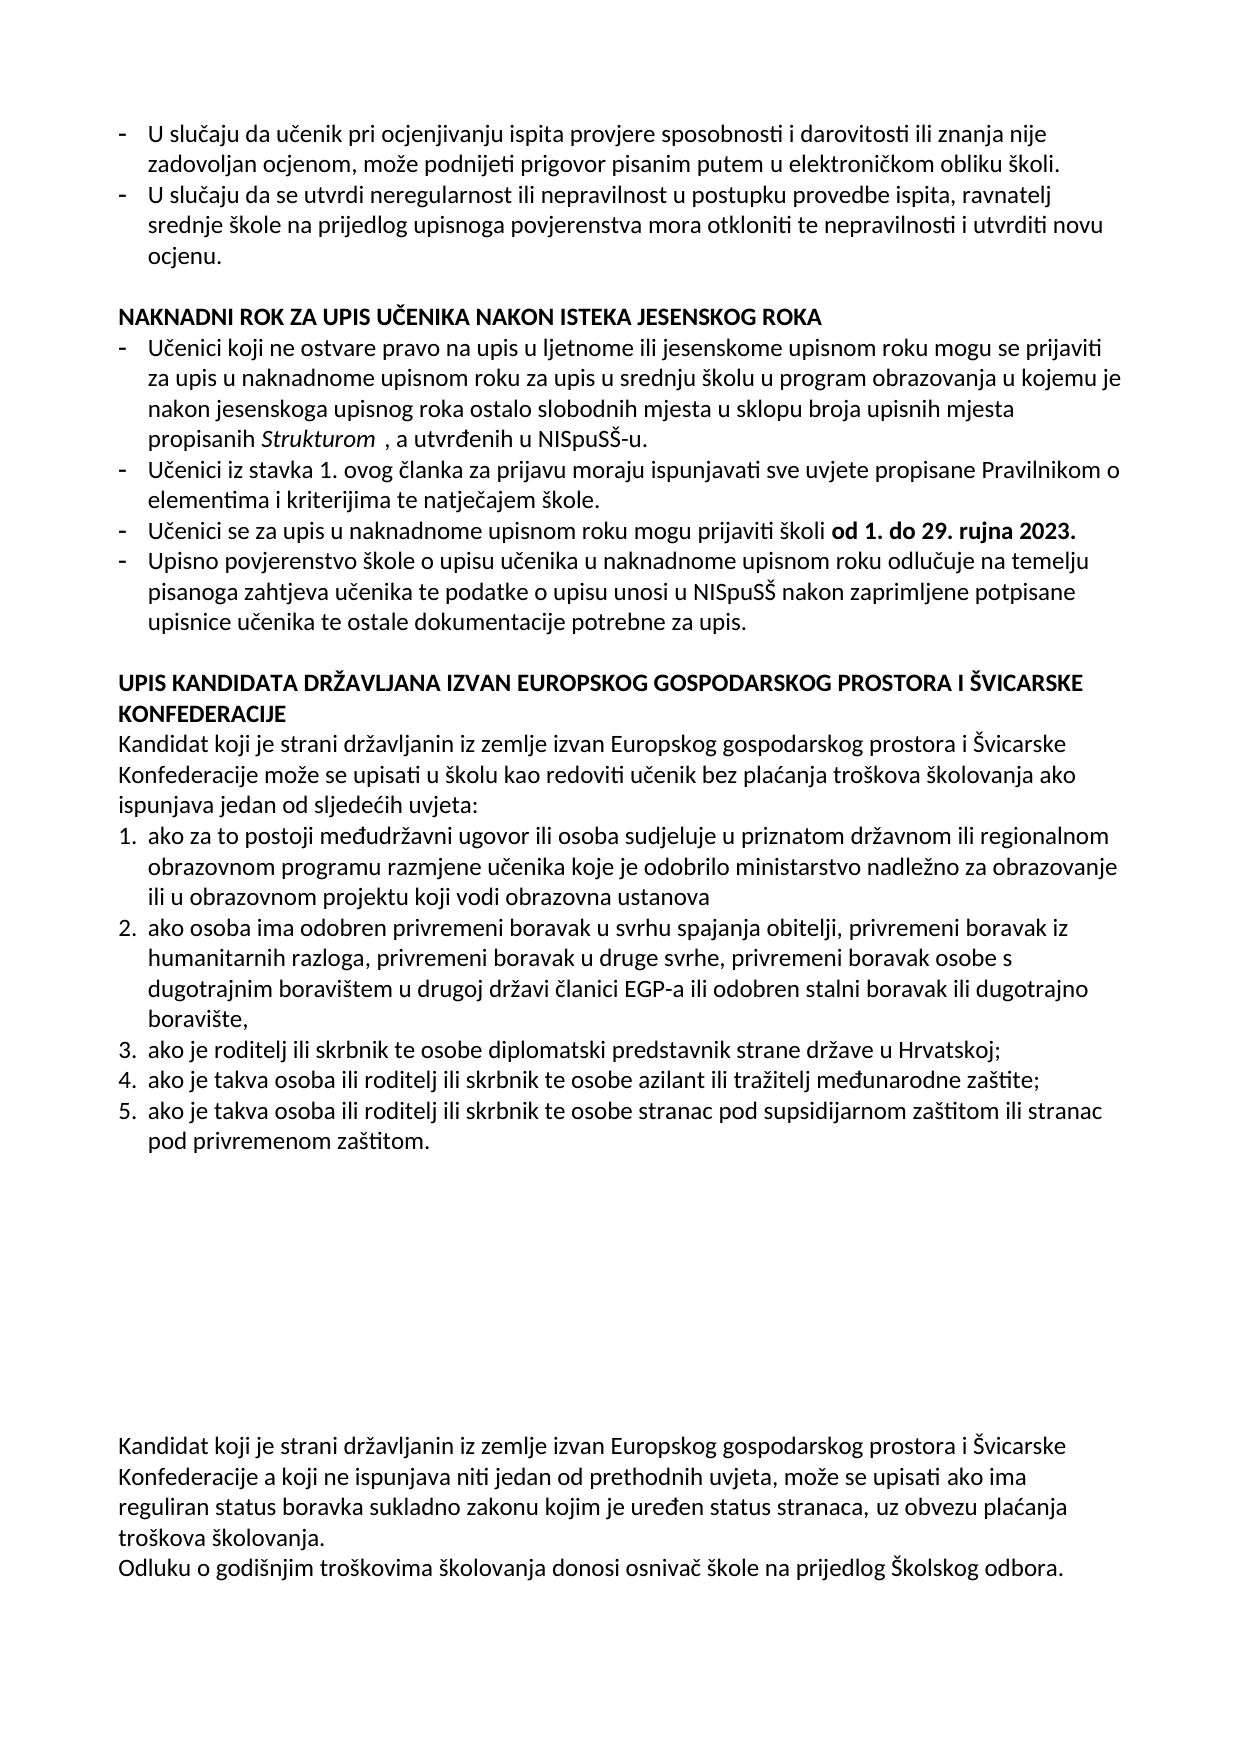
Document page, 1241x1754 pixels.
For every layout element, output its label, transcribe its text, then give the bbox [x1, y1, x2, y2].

list Učenici iz stavka 1. ovog članka za prijavu moraju ispunjavati sve uvjete propisane Pravilnikom o elementima i kriterijima te natječajem škole. [118, 454, 1122, 515]
text Kandidat koji je strani državljanin iz zemlje izvan Europskog gospodarskog prostora i Švicarske Konfederacije može se upisati u školu kao redoviti učenik bez plaćanja troškova školovanja ako ispunjava jedan od sljedećih uvjeta: [118, 728, 1122, 820]
list ako je takva osoba ili roditelj ili skrbnik te osobe stranac pod supsidijarnom zaštitom ili stranac pod privremenom zaštitom. [118, 1095, 1122, 1156]
list U slučaju da se utvrdi neregularnost ili nepravilnost u postupku provedbe ispita, ravnatelj srednje škole na prijedlog upisnoga povjerenstva mora otkloniti te nepravilnosti i utvrditi novu ocjenu. [118, 179, 1122, 271]
text Odluku o godišnjim troškovima školovanja donosi osnivač škole na prijedlog Školskog odbora. [118, 1553, 1122, 1583]
text UPIS KANDIDATA DRŽAVLJANA IZVAN EUROPSKOG GOSPODARSKOG PROSTORA I ŠVICARSKE KONFEDERACIJE [118, 667, 1122, 728]
list U slučaju da učenik pri ocjenjivanju ispita provjere sposobnosti i darovitosti ili znanja nije zadovoljan ocjenom, može podnijeti prigovor pisanim putem u elektroničkom obliku školi. [118, 118, 1122, 179]
text NAKNADNI ROK ZA UPIS UČENIKA NAKON ISTEKA JESENSKOG ROKA [118, 301, 1122, 332]
list ako je roditelj ili skrbnik te osobe diplomatski predstavnik strane države u Hrvatskoj; [118, 1034, 1122, 1064]
list ako je takva osoba ili roditelj ili skrbnik te osobe azilant ili tražitelj međunarodne zaštite; [118, 1064, 1122, 1095]
list ako za to postoji međudržavni ugovor ili osoba sudjeluje u priznatom državnom ili regionalnom obrazovnom programu razmjene učenika koje je odobrilo ministarstvo nadležno za obrazovanje ili u obrazovnom projektu koji vodi obrazovna ustanova [118, 820, 1122, 912]
list ako osoba ima odobren privremeni boravak u svrhu spajanja obitelji, privremeni boravak iz humanitarnih razloga, privremeni boravak u druge svrhe, privremeni boravak osobe s dugotrajnim boravištem u drugoj državi članici EGP-a ili odobren stalni boravak ili dugotrajno boravište, [118, 912, 1122, 1034]
text Kandidat koji je strani državljanin iz zemlje izvan Europskog gospodarskog prostora i Švicarske Konfederacije a koji ne ispunjava niti jedan od prethodnih uvjeta, može se upisati ako ima reguliran status boravka sukladno zakonu kojim je uređen status stranaca, uz obvezu plaćanja troškova školovanja. [118, 1431, 1122, 1553]
list Upisno povjerenstvo škole o upisu učenika u naknadnome upisnom roku odlučuje na temelju pisanoga zahtjeva učenika te podatke o upisu unosi u NISpuSŠ nakon zaprimljene potpisane upisnice učenika te ostale dokumentacije potrebne za upis. [118, 545, 1122, 637]
list Učenici se za upis u naknadnome upisnom roku mogu prijaviti školi od 1. do 29. rujna 2023. [118, 515, 1122, 545]
list Učenici koji ne ostvare pravo na upis u ljetnome ili jesenskome upisnom roku mogu se prijaviti za upis u naknadnome upisnom roku za upis u srednju školu u program obrazovanja u kojemu je nakon jesenskoga upisnog roka ostalo slobodnih mjesta u sklopu broja upisnih mjesta propisanih Strukturom , a utvrđenih u NISpuSŠ-u. [118, 332, 1122, 454]
